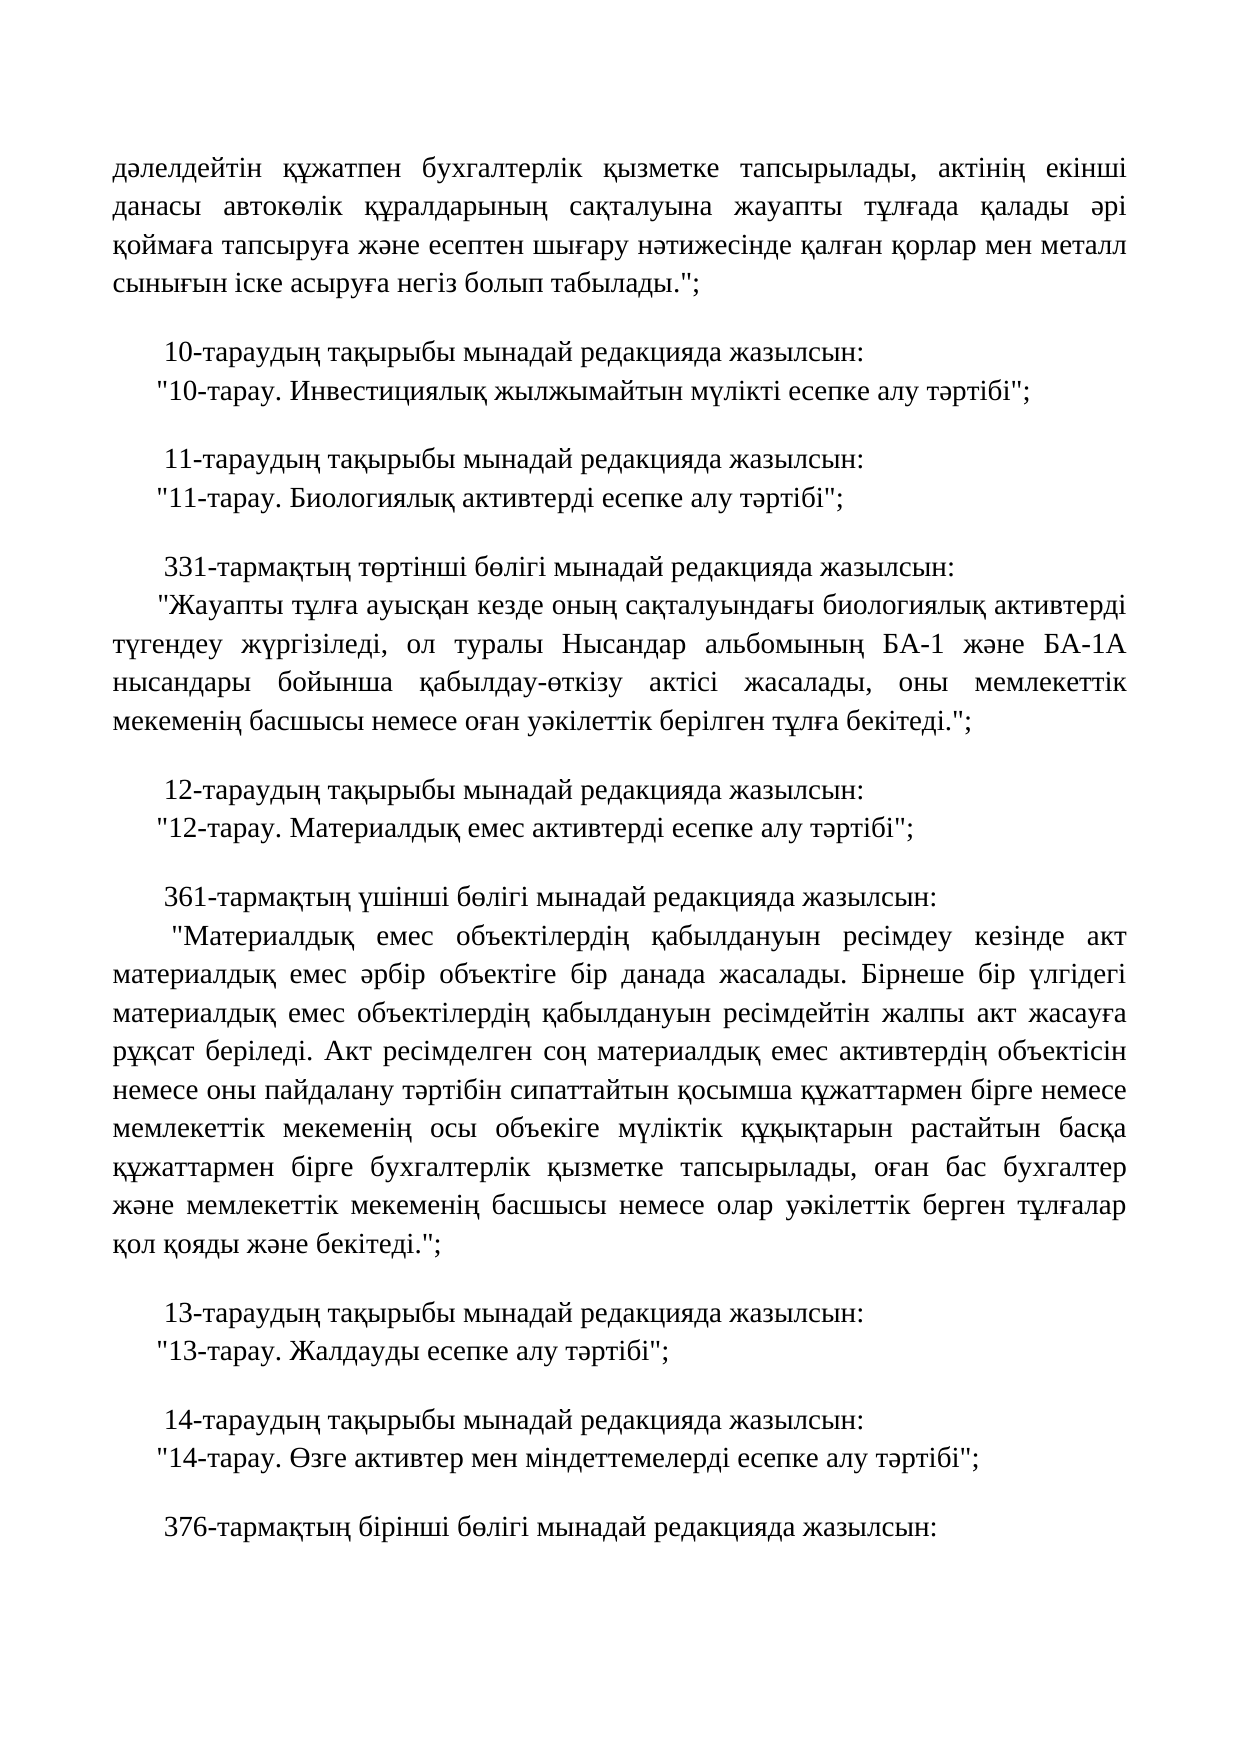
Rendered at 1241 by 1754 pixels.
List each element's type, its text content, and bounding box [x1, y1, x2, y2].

text 376-тармақтың бірінші бөлігі мынадай редакцияда жазылсын: [112, 1509, 1128, 1543]
text "10-тарау. Инвестициялық жылжымайтын мүлікті есепке алу тәртібі"; [112, 373, 1128, 406]
text "Материалдық емес объектілердің қабылдануын ресімдеу кезінде акт материалдық емес әрбір объектіге бір данада жасалады. Бірнеше бір үлгідегі материалдық емес объектілердің қабылдануын ресімдейтін жалпы акт жасауға рұқсат беріледі. Акт ресімделген соң материалдық емес активтердің объектісін немесе оны пайдалану тәртібін сипаттайтын қосымша құжаттармен бірге немесе мемлекеттік мекеменің осы объекіге мүліктік құқықтарын растайтын басқа құжаттармен бірге бухгалтерлік қызметке тапсырылады, оған бас бухгалтер және мемлекеттік мекеменің басшысы немесе олар уәкілеттік берген тұлғалар қол қояды және бекітеді."; [112, 918, 1128, 1259]
text 10-тараудың тақырыбы мынадай редакцияда жазылсын: [112, 334, 1128, 368]
text "Жауапты тұлға ауысқан кезде оның сақталуындағы биологиялық активтерді түгендеу жүргізіледі, ол туралы Нысандар альбомының БА-1 және БА-1А нысандары бойынша қабылдау-өткізу актісі жасалады, оны мемлекеттік мекеменің басшысы немесе оған уәкілеттік берілген тұлға бекітеді."; [112, 587, 1128, 737]
text 14-тараудың тақырыбы мынадай редакцияда жазылсын: [112, 1402, 1128, 1436]
text 12-тараудың тақырыбы мынадай редакцияда жазылсын: [112, 772, 1128, 805]
text "11-тарау. Биологиялық активтерді есепке алу тәртібі"; [112, 480, 1128, 514]
text "12-тарау. Материалдық емес активтерді есепке алу тәртібі"; [112, 810, 1128, 844]
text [112, 150, 1128, 299]
text 361-тармақтың үшінші бөлігі мынадай редакцияда жазылсын: [112, 879, 1128, 913]
text 11-тараудың тақырыбы мынадай редакцияда жазылсын: [112, 442, 1128, 475]
text 331-тармақтың төртінші бөлігі мынадай редакцияда жазылсын: [112, 549, 1128, 582]
text 13-тараудың тақырыбы мынадай редакцияда жазылсын: [112, 1295, 1128, 1328]
text "13-тарау. Жалдауды есепке алу тәртібі"; [112, 1333, 1128, 1367]
text "14-тарау. Өзге активтер мен міндеттемелерді есепке алу тәртібі"; [112, 1441, 1128, 1474]
